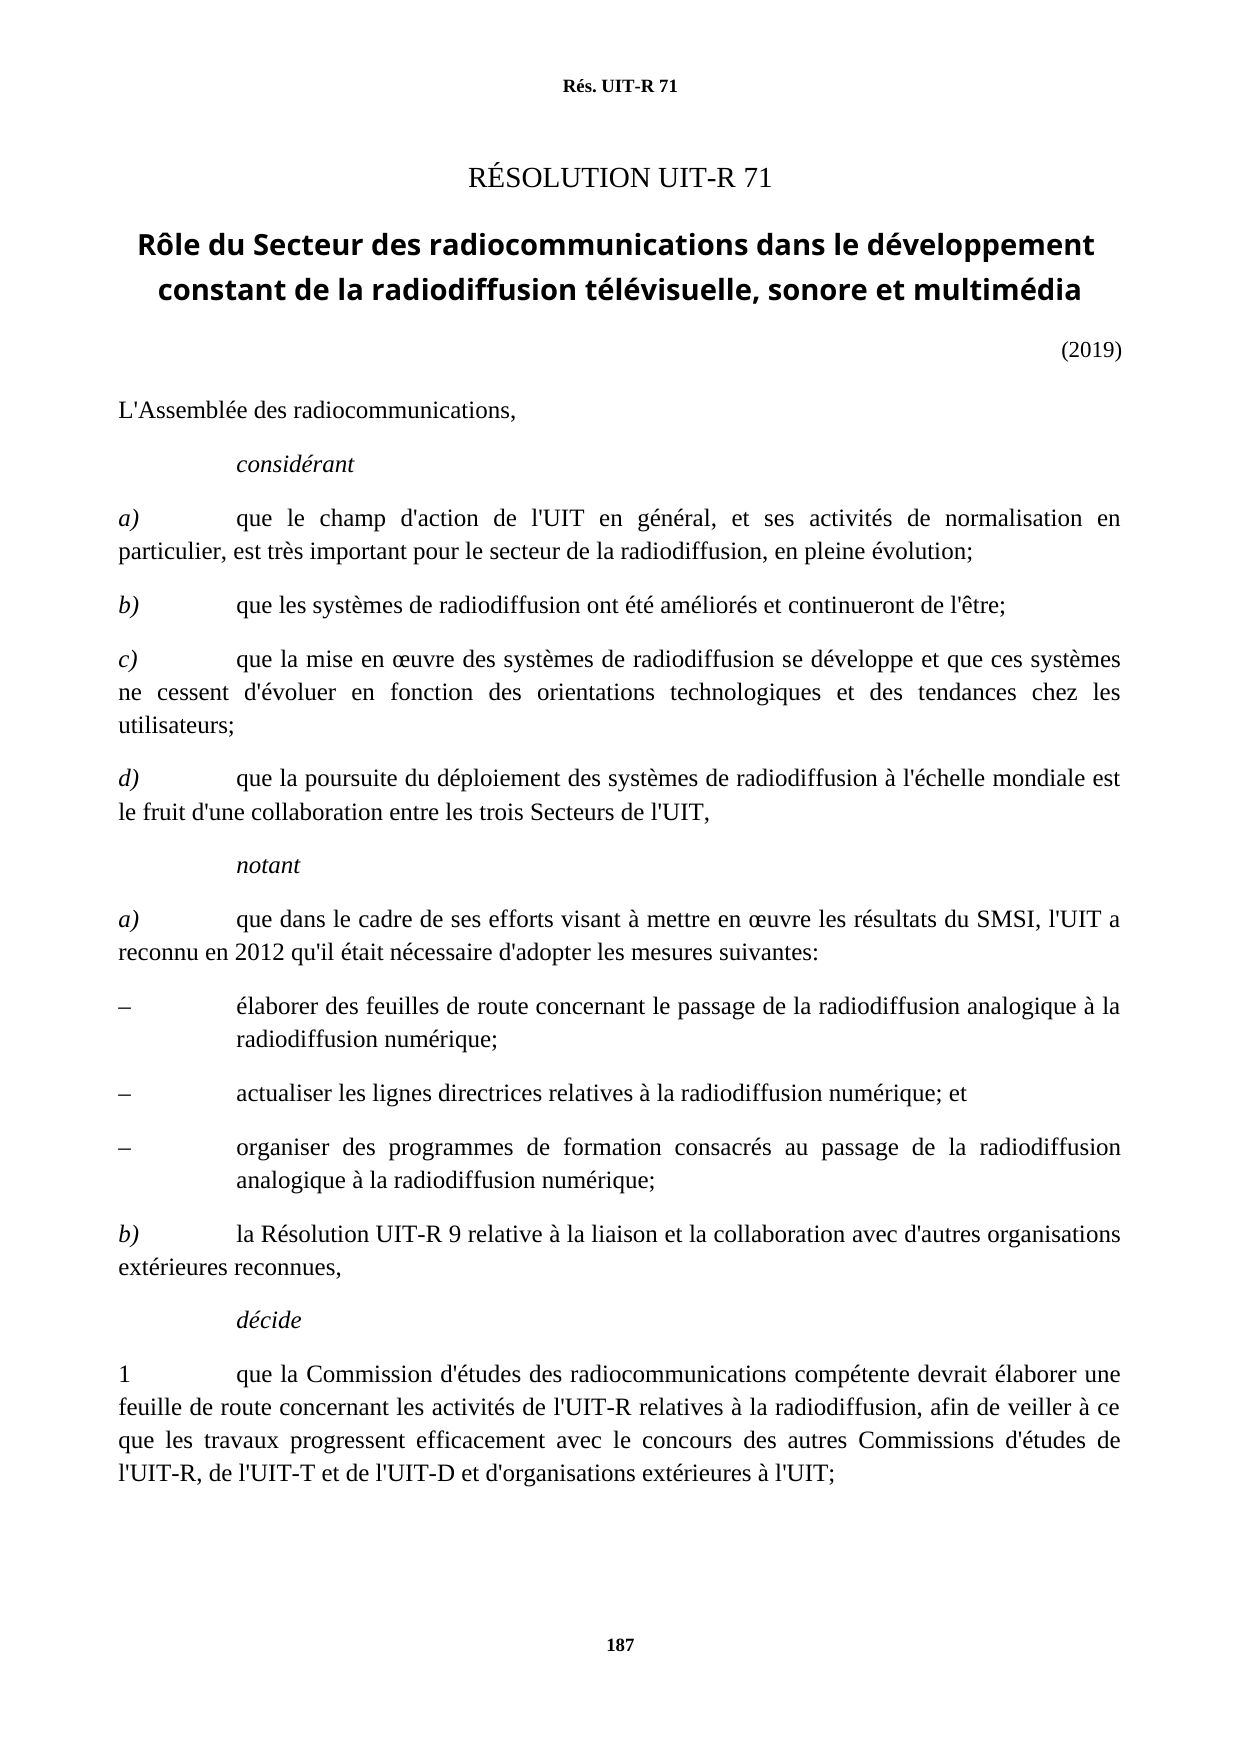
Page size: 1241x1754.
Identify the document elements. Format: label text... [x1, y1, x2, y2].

title L'Assemblée des radiocommunications, [118, 395, 1122, 424]
text c) que la mise en œuvre des systèmes de radiodiffusion se développe et que ces systèmes ne cessent d'évoluer en fonction des orientations technologiques et des tendances chez les utilisateurs; [118, 644, 1122, 738]
text – actualiser les lignes directrices relatives à la radiodiffusion numérique; et [118, 1078, 1122, 1107]
text 1 que la Commission d'études des radiocommunications compétente devrait élaborer une feuille de route concernant les activités de l'UIT-R relatives à la radiodiffusion, afin de veiller à ce que les travaux progressent efficacement avec le concours des autres Commissions d'études de l'UIT-R, de l'UIT-T et de l'UIT-D et d'organisations extérieures à l'UIT; [118, 1359, 1122, 1487]
text b) que les systèmes de radiodiffusion ont été améliorés et continueront de l'être; [118, 590, 1122, 618]
text d) que la poursuite du déploiement des systèmes de radiodiffusion à l'échelle mondiale est le fruit d'une collaboration entre les trois Secteurs de l'UIT, [118, 763, 1122, 825]
text RÉSOLUTION UIT-R 71 [118, 160, 1122, 194]
text (2019) [118, 336, 1122, 362]
text notant [236, 850, 1122, 879]
text considérant [236, 449, 1122, 478]
text a) que dans le cadre de ses efforts visant à mettre en œuvre les résultats du SMSI, l'UIT a reconnu en 2012 qu'il était nécessaire d'adopter les mesures suivantes: [118, 904, 1122, 966]
text b) la Résolution UIT-R 9 relative à la liaison et la collaboration avec d'autres organisations extérieures reconnues, [118, 1219, 1122, 1281]
title Rôle du Secteur des radiocommunications dans le développement constant de la radiodiffusion télévisuelle, sonore et multimédia [118, 224, 1122, 309]
text a) que le champ d'action de l'UIT en général, et ses activités de normalisation en particulier, est très important pour le secteur de la radiodiffusion, en pleine évolution; [118, 503, 1122, 565]
text – organiser des programmes de formation consacrés au passage de la radiodiffusion analogique à la radiodiffusion numérique; [118, 1132, 1122, 1194]
text – élaborer des feuilles de route concernant le passage de la radiodiffusion analogique à la radiodiffusion numérique; [118, 991, 1122, 1053]
text décide [236, 1306, 1122, 1334]
